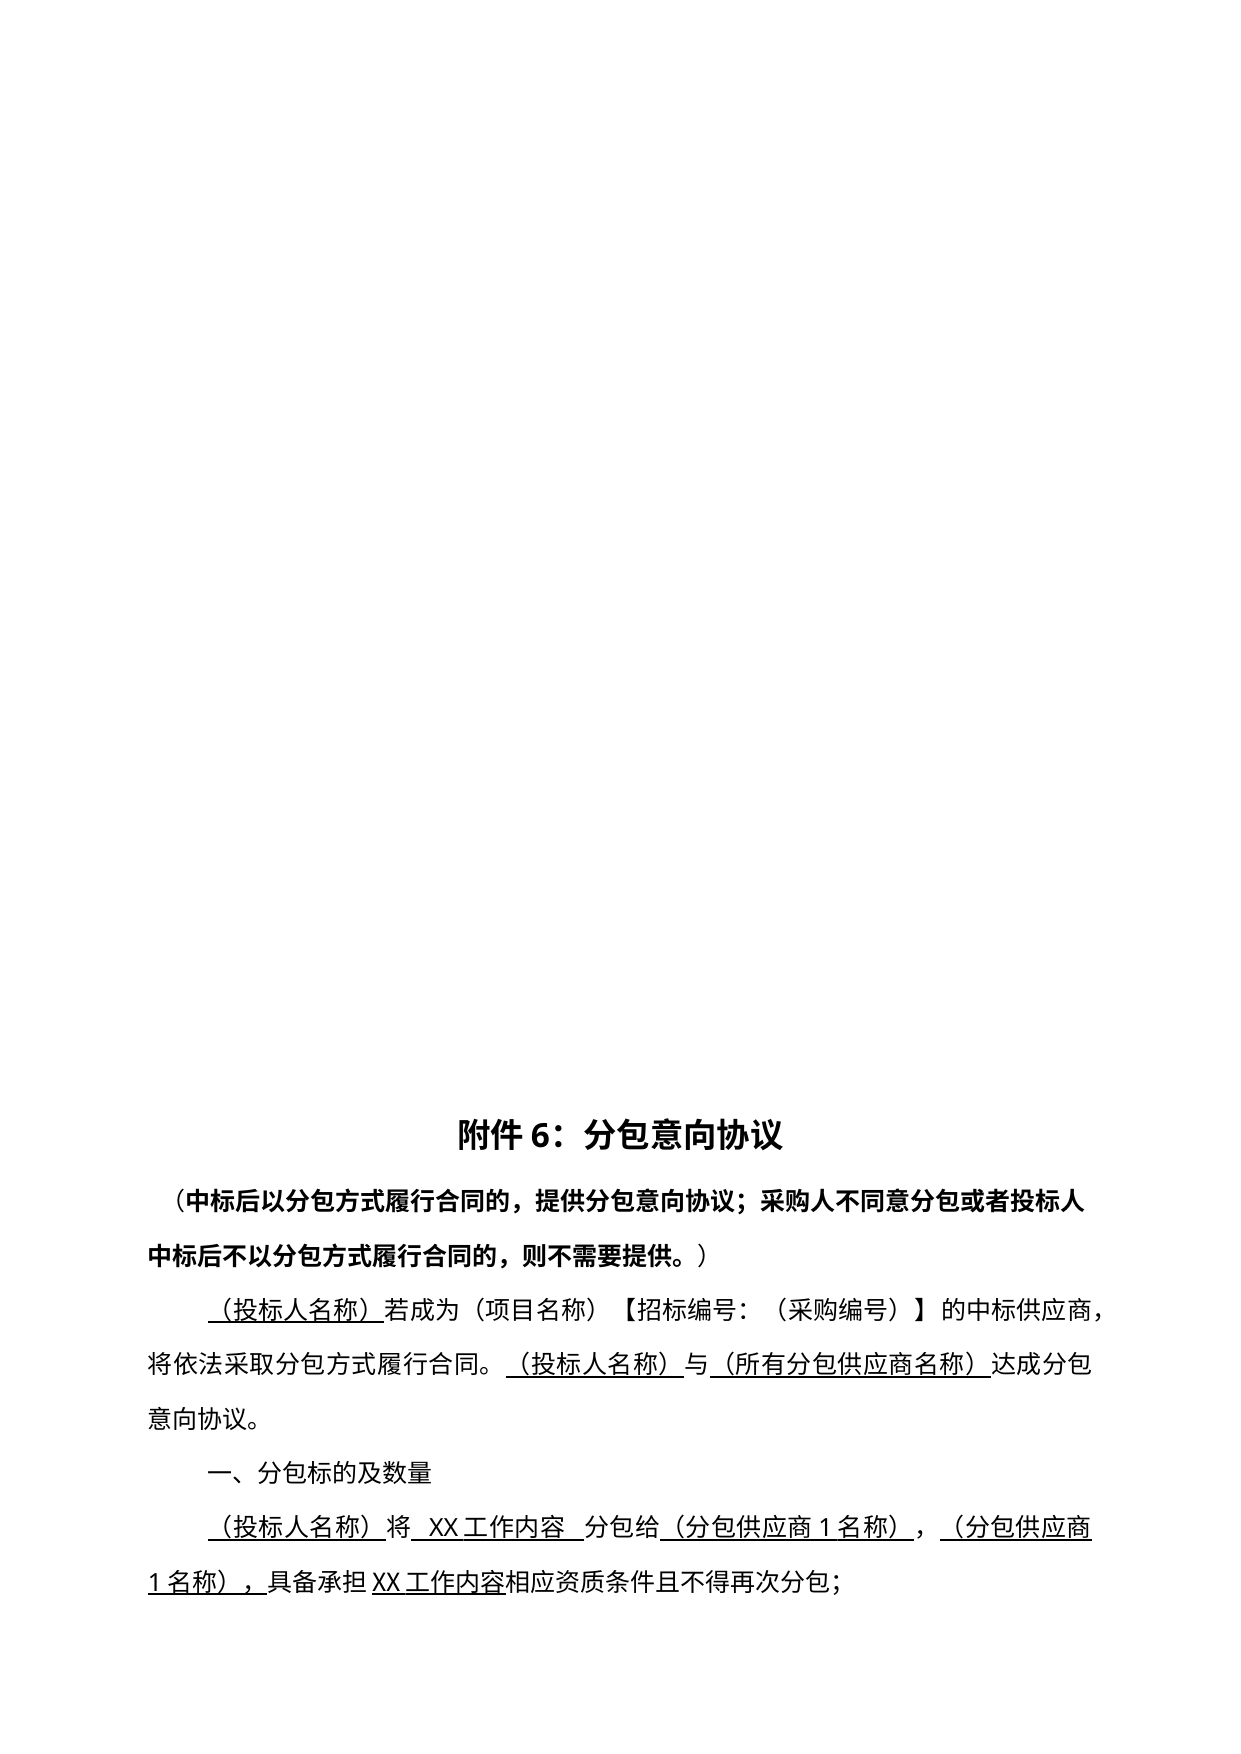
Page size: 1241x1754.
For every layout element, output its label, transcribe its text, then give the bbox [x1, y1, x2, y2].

text 一、分包标的及数量 [148, 1453, 1092, 1490]
text （投标人名称）将 XX工作内容 分包给（分包供应商1名称），（分包供应商1名称），具备承担XX工作内容相应资质条件且不得再次分包； [148, 1508, 1092, 1598]
text （中标后以分包方式履行合同的，提供分包意向协议；采购人不同意分包或者投标人中标后不以分包方式履行合同的，则不需要提供。） [148, 1182, 1092, 1272]
text 附件6：分包意向协议 [148, 1109, 1092, 1157]
text （投标人名称）若成为（项目名称）【招标编号：（采购编号）】的中标供应商，将依法采取分包方式履行合同。（投标人名称）与（所有分包供应商名称）达成分包意向协议。 [148, 1290, 1092, 1435]
